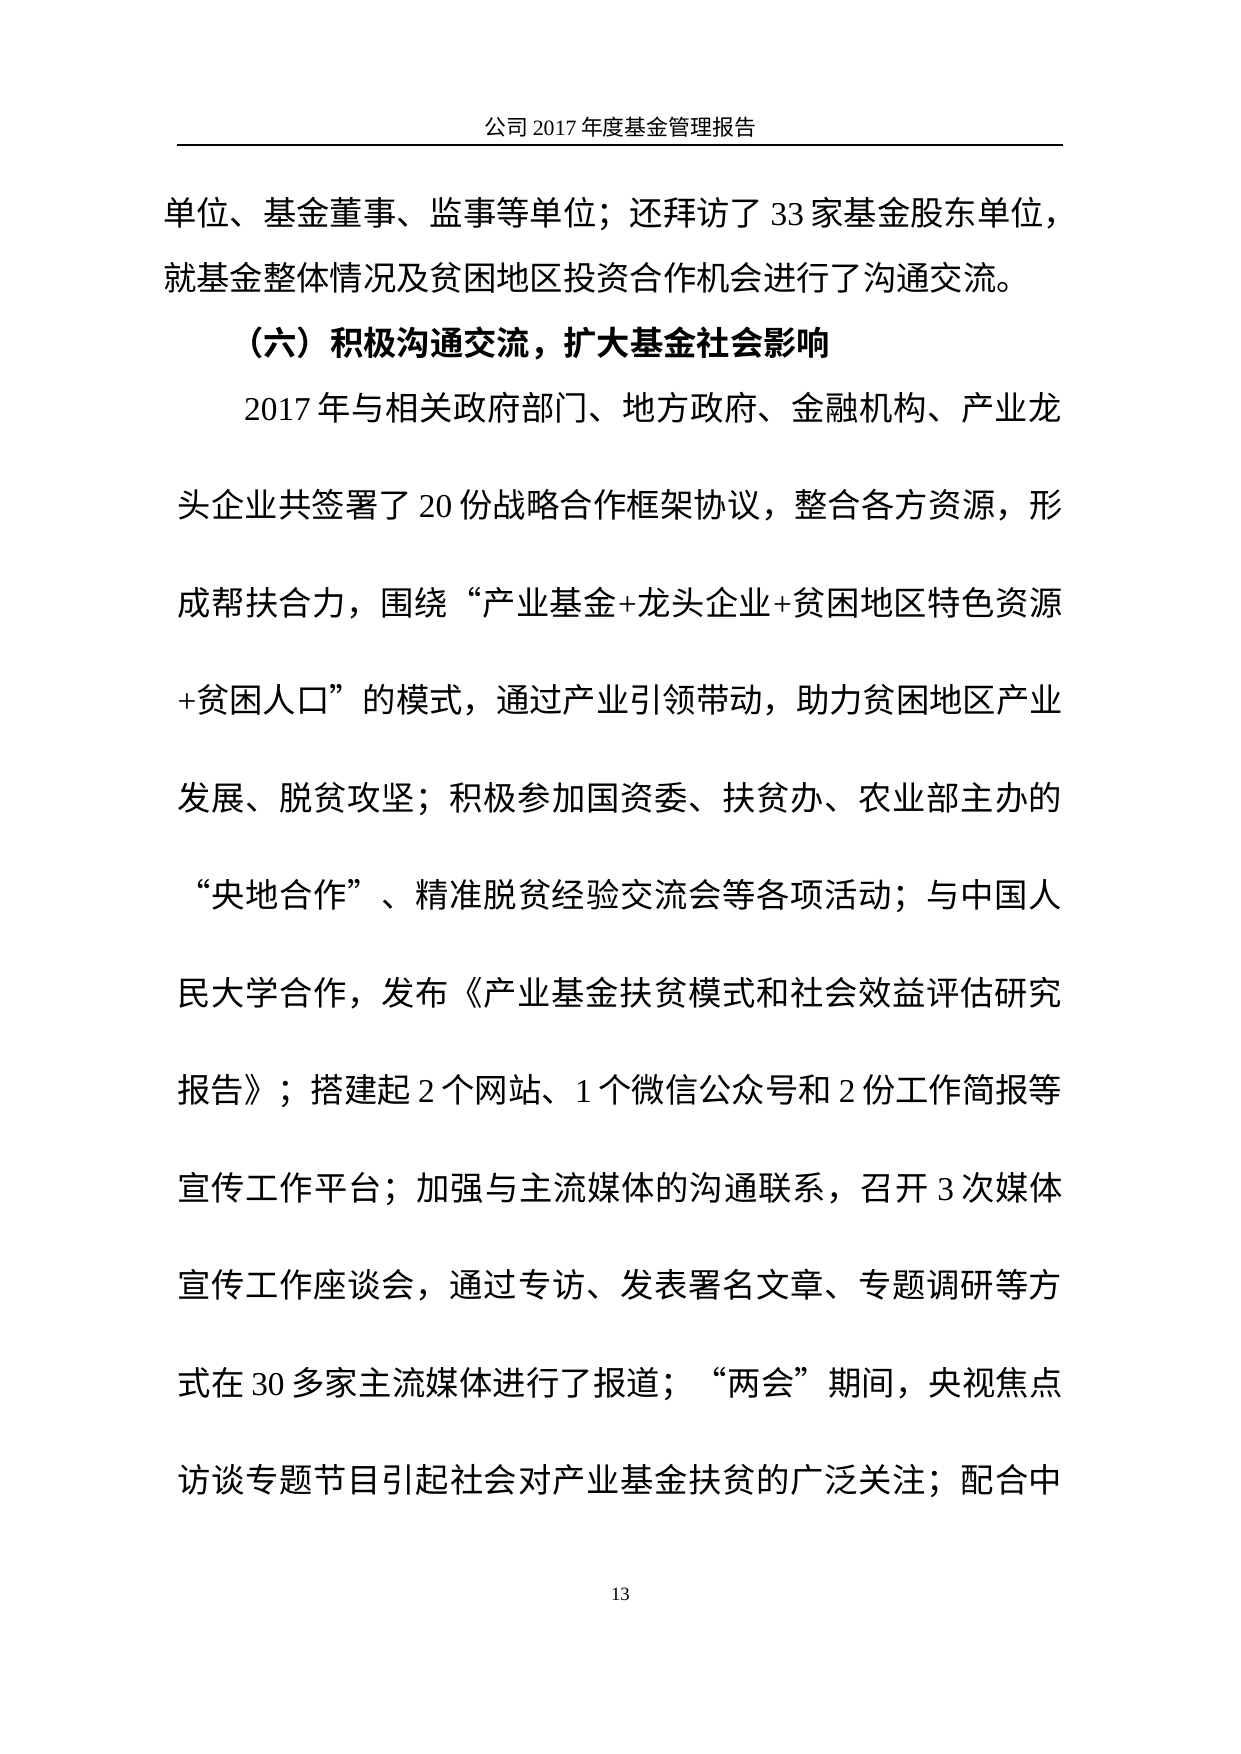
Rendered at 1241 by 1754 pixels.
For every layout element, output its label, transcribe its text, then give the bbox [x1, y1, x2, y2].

subtitle （六）积极沟通交流，扩大基金社会影响 [163, 308, 1077, 373]
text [163, 178, 1077, 308]
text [177, 373, 1063, 1511]
